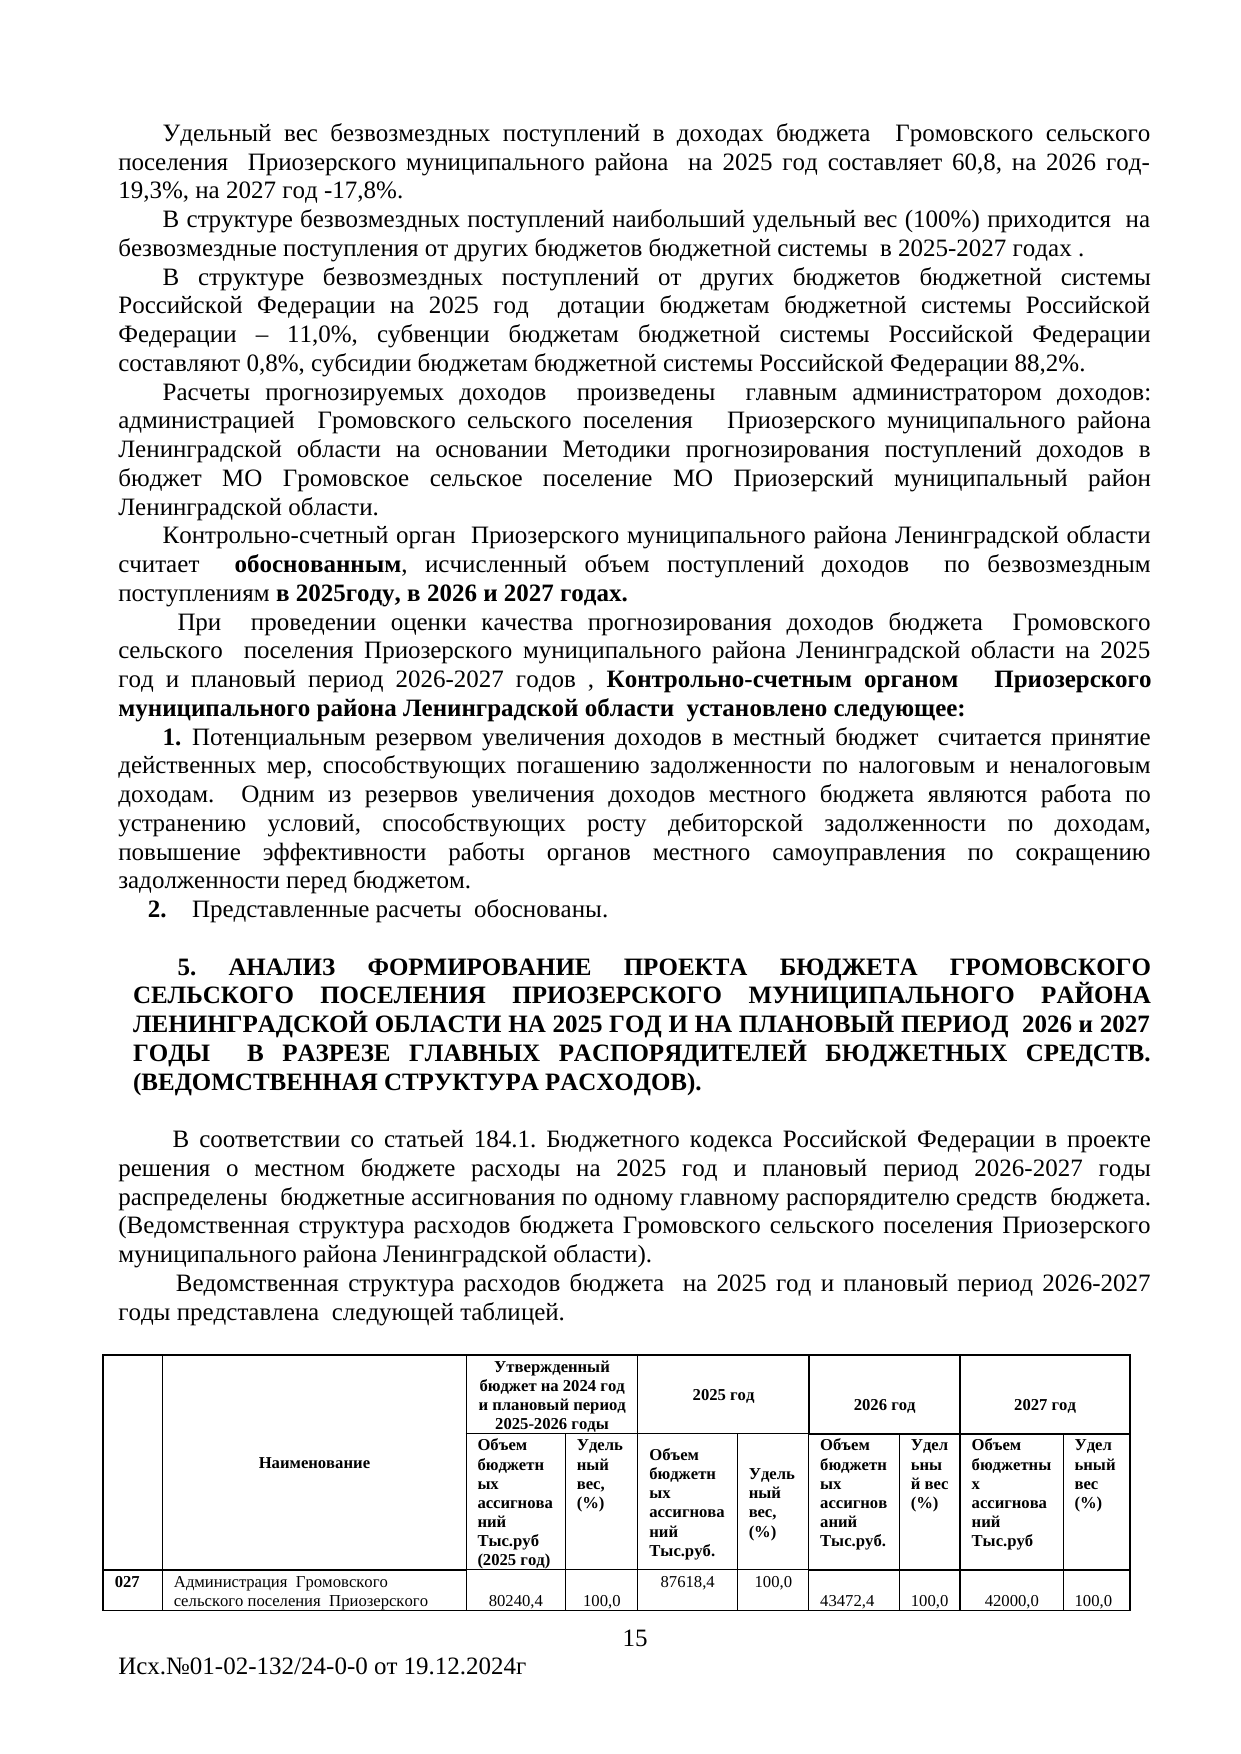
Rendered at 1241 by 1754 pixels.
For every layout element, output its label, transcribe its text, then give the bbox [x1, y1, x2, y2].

table_header 2027 год [961, 1356, 1129, 1433]
text В соответствии со статьей 184.1. Бюджетного кодекса Российской Федерации в проекте решения о местном бюджете расходы на 2025 год и плановый период 2026-2027 годы распределены бюджетные ассигнования по одному главному распорядителю средств бюджета. (Ведомственная структура расходов бюджета Громовского сельского поселения Приозерского муниципального района Ленинградской области). [118, 1124, 1152, 1268]
table_cell Удельный вес (%) [1064, 1435, 1129, 1569]
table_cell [163, 1571, 466, 1610]
table_cell 100,0 [738, 1570, 808, 1610]
text 5. АНАЛИЗ ФОРМИРОВАНИЕ ПРОЕКТА БЮДЖЕТА ГРОМОВСКОГО СЕЛЬСКОГО ПОСЕЛЕНИЯ ПРИОЗЕРСКОГО МУНИЦИПАЛЬНОГО РАЙОНА ЛЕНИНГРАДСКОЙ ОБЛАСТИ НА 2025 ГОД И НА ПЛАНОВЫЙ ПЕРИОД 2026 и 2027 ГОДЫ В РАЗРЕЗЕ ГЛАВНЫХ РАСПОРЯДИТЕЛЕЙ БЮДЖЕТНЫХ СРЕДСТВ. (ВЕДОМСТВЕННАЯ СТРУКТУРА РАСХОДОВ). [133, 952, 1152, 1096]
text Удельный вес безвозмездных поступлений в доходах бюджета Громовского сельского поселения Приозерского муниципального района на 2025 год составляет 60,8, на 2026 год-19,3%, на 2027 год -17,8%. [118, 118, 1152, 204]
table_cell 027 [104, 1571, 162, 1610]
list Представленные расчеты обоснованы. [118, 894, 1152, 923]
text В структуре безвозмездных поступлений наибольший удельный вес (100%) приходится на безвозмездные поступления от других бюджетов бюджетной системы в 2025-2027 годах . [118, 204, 1152, 262]
table_cell Удельный вес, (%) [566, 1434, 637, 1569]
table_cell 42000,0 [961, 1571, 1063, 1610]
table_cell Удельный вес, (%) [738, 1434, 808, 1569]
table_cell Объем бюджетных ассигнований Тыс.руб. [809, 1435, 899, 1569]
table_cell Объем бюджетных ассигнований Тыс.руб (2025 год) [467, 1434, 565, 1569]
table_header Утвержденный бюджет на 2024 год и плановый период 2025-2026 годы [467, 1356, 637, 1433]
table_header Наименование [163, 1356, 466, 1569]
text В структуре безвозмездных поступлений от других бюджетов бюджетной системы Российской Федерации на 2025 год дотации бюджетам бюджетной системы Российской Федерации – 11,0%, субвенции бюджетам бюджетной системы Российской Федерации составляют 0,8%, субсидии бюджетам бюджетной системы Российской Федерации 88,2%. [118, 262, 1152, 377]
table_cell Объем бюджетных ассигнований Тыс.руб. [638, 1434, 737, 1569]
table_cell Удельный вес (%) [900, 1435, 959, 1569]
table_header 2025 год [638, 1356, 808, 1433]
text Ведомственная структура расходов бюджета на 2025 год и плановый период 2026-2027 годы представлена следующей таблицей. [118, 1268, 1152, 1326]
table_cell 43472,4 [809, 1571, 899, 1610]
list Потенциальным резервом увеличения доходов в местный бюджет считается принятие действенных мер, способствующих погашению задолженности по налоговым и неналоговым доходам. Одним из резервов увеличения доходов местного бюджета являются работа по устранению условий, способствующих росту дебиторской задолженности по доходам, повышение эффективности работы органов местного самоуправления по сокращению задолженности перед бюджетом. [118, 722, 1152, 894]
text При проведении оценки качества прогнозирования доходов бюджета Громовского сельского поселения Приозерского муниципального района Ленинградской области на 2025 год и плановый период 2026-2027 годов , Контрольно-счетным органом Приозерского муниципального района Ленинградской области установлено следующее: [118, 607, 1152, 722]
table_cell 87618,4 [638, 1570, 737, 1610]
table_cell Объем бюджетных ассигнований Тыс.руб [961, 1435, 1063, 1569]
table_cell 100,0 [1064, 1571, 1129, 1610]
table_cell 80240,4 [467, 1570, 565, 1610]
text Расчеты прогнозируемых доходов произведены главным администратором доходов: администрацией Громовского сельского поселения Приозерского муниципального района Ленинградской области на основании Методики прогнозирования поступлений доходов в бюджет МО Громовское сельское поселение МО Приозерский муниципальный район Ленинградской области. [118, 377, 1152, 521]
table_header 2026 год [810, 1356, 959, 1433]
table_cell 100,0 [566, 1570, 637, 1610]
table_header [104, 1356, 162, 1569]
table_cell 100,0 [900, 1571, 959, 1610]
text Контрольно-счетный орган Приозерского муниципального района Ленинградской области считает обоснованным, исчисленный объем поступлений доходов по безвозмездным поступлениям в 2025году, в 2026 и 2027 годах. [118, 521, 1152, 607]
